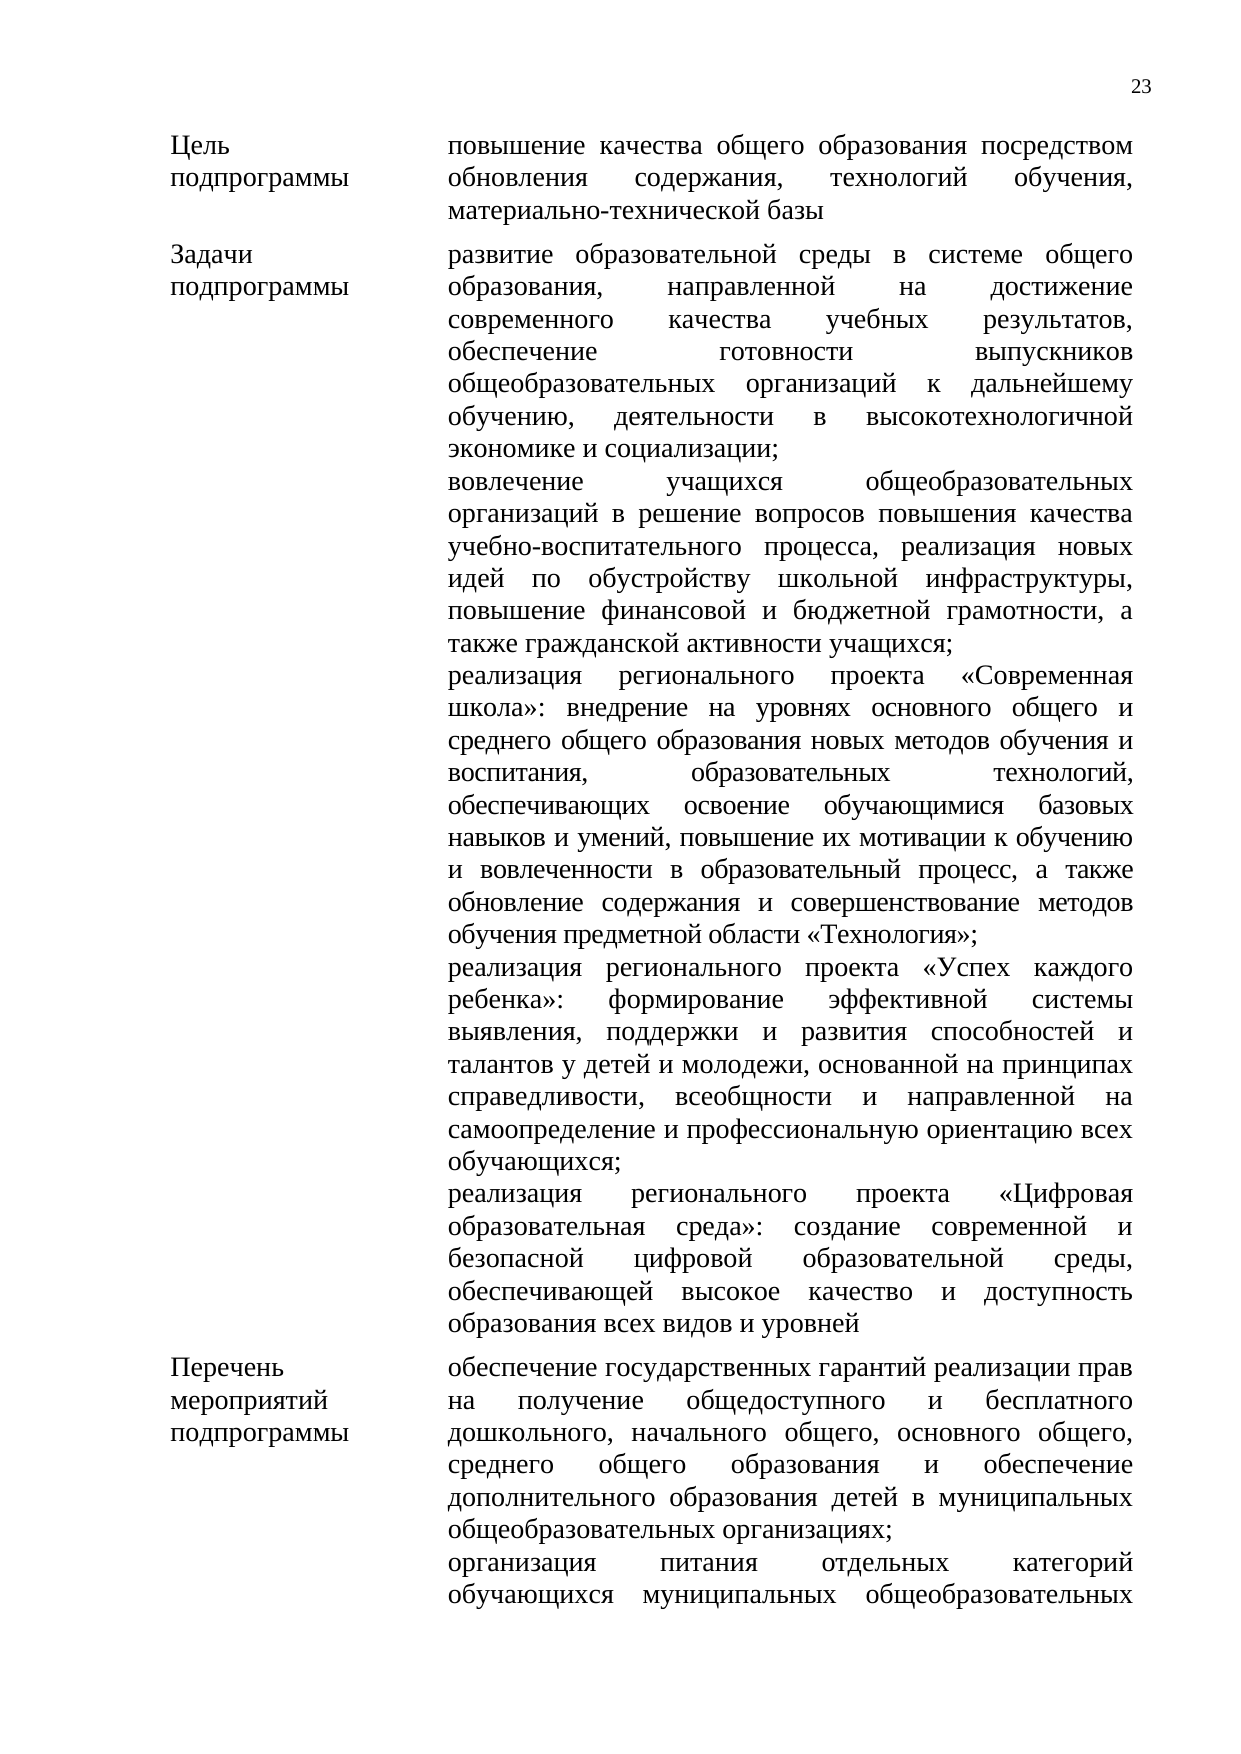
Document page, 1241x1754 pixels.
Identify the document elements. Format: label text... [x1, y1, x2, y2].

table_cell повышение качества общего образования посредством обновления содержания, технологий обучения, материально-технической базы [440, 122, 1137, 231]
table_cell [440, 1344, 1137, 1615]
table_cell Задачи подпрограммы [163, 231, 440, 1344]
table_cell Цель подпрограммы [163, 122, 440, 231]
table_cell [163, 1344, 440, 1615]
table_cell развитие образовательной среды в системе общего образования, направленной на достижение современного качества учебных результатов, обеспечение готовности выпускников общеобразовательных организаций к дальнейшему обучению, деятельности в высокотехнологичной экономике и социализации; вовлечение учащихся общеобразовательных организаций в решение вопросов повышения качества учебно-воспитательного процесса, реализация новых идей по обустройству школьной инфраструктуры, повышение финансовой и бюджетной грамотности, а также гражданской активности учащихся; реализация регионального проекта «Современная школа»: внедрение на уровнях основного общего и среднего общего образования новых методов обучения и воспитания, образовательных технологий, обеспечивающих освоение обучающимися базовых навыков и умений, повышение их мотивации к обучению и вовлеченности в образовательный процесс, а также обновление содержания и совершенствование методов обучения предметной области «Технология»; реализация регионального проекта «Успех каждого ребенка»: формирование эффективной системы выявления, поддержки и развития способностей и талантов у детей и молодежи, основанной на принципах справедливости, всеобщности и направленной на самоопределение и профессиональную ориентацию всех обучающихся; реализация регионального проекта «Цифровая образовательная среда»: создание современной и безопасной цифровой образовательной среды, обеспечивающей высокое качество и доступность образования всех видов и уровней [440, 231, 1137, 1344]
